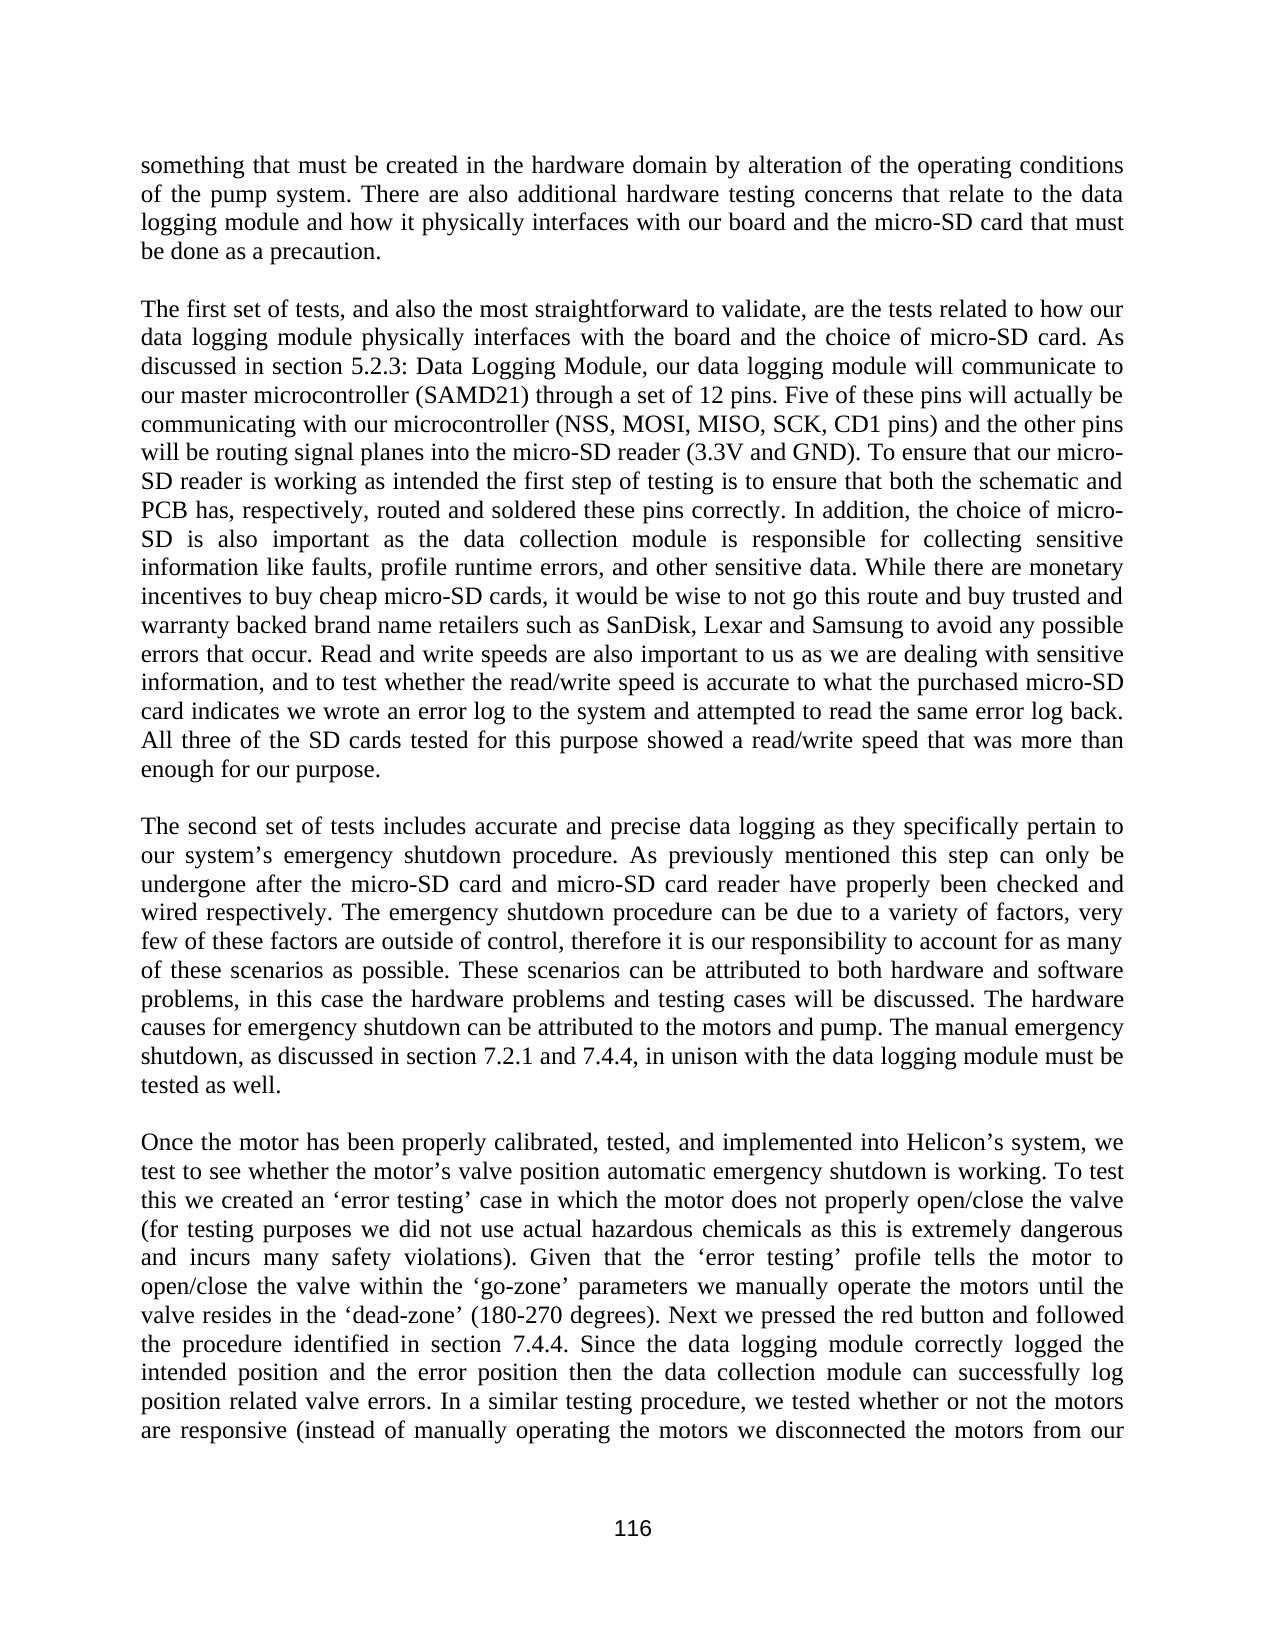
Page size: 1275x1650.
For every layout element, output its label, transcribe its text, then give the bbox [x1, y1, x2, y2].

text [141, 1127, 1125, 1444]
text The second set of tests includes accurate and precise data logging as they specifically pertain to our system’s emergency shutdown procedure. As previously mentioned this step can only be undergone after the micro-SD card and micro-SD card reader have properly been checked and wired respectively. The emergency shutdown procedure can be due to a variety of factors, very few of these factors are outside of control, therefore it is our responsibility to account for as many of these scenarios as possible. These scenarios can be attributed to both hardware and software problems, in this case the hardware problems and testing cases will be discussed. The hardware causes for emergency shutdown can be attributed to the motors and pump. The manual emergency shutdown, as discussed in section 7.2.1 and 7.4.4, in unison with the data logging module must be tested as well. [141, 811, 1125, 1099]
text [141, 150, 1125, 265]
text The first set of tests, and also the most straightforward to validate, are the tests related to how our data logging module physically interfaces with the board and the choice of micro-SD card. As discussed in section 5.2.3: Data Logging Module, our data logging module will communicate to our master microcontroller (SAMD21) through a set of 12 pins. Five of these pins will actually be communicating with our microcontroller (NSS, MOSI, MISO, SCK, CD1 pins) and the other pins will be routing signal planes into the micro-SD reader (3.3V and GND). To ensure that our micro-SD reader is working as intended the first step of testing is to ensure that both the schematic and PCB has, respectively, routed and soldered these pins correctly. In addition, the choice of micro-SD is also important as the data collection module is responsible for collecting sensitive information like faults, profile runtime errors, and other sensitive data. While there are monetary incentives to buy cheap micro-SD cards, it would be wise to not go this route and buy trusted and warranty backed brand name retailers such as SanDisk, Lexar and Samsung to avoid any possible errors that occur. Read and write speeds are also important to us as we are dealing with sensitive information, and to test whether the read/write speed is accurate to what the purchased micro-SD card indicates we wrote an error log to the system and attempted to read the same error log back. All three of the SD cards tested for this purpose showed a read/write speed that was more than enough for our purpose. [141, 294, 1125, 782]
